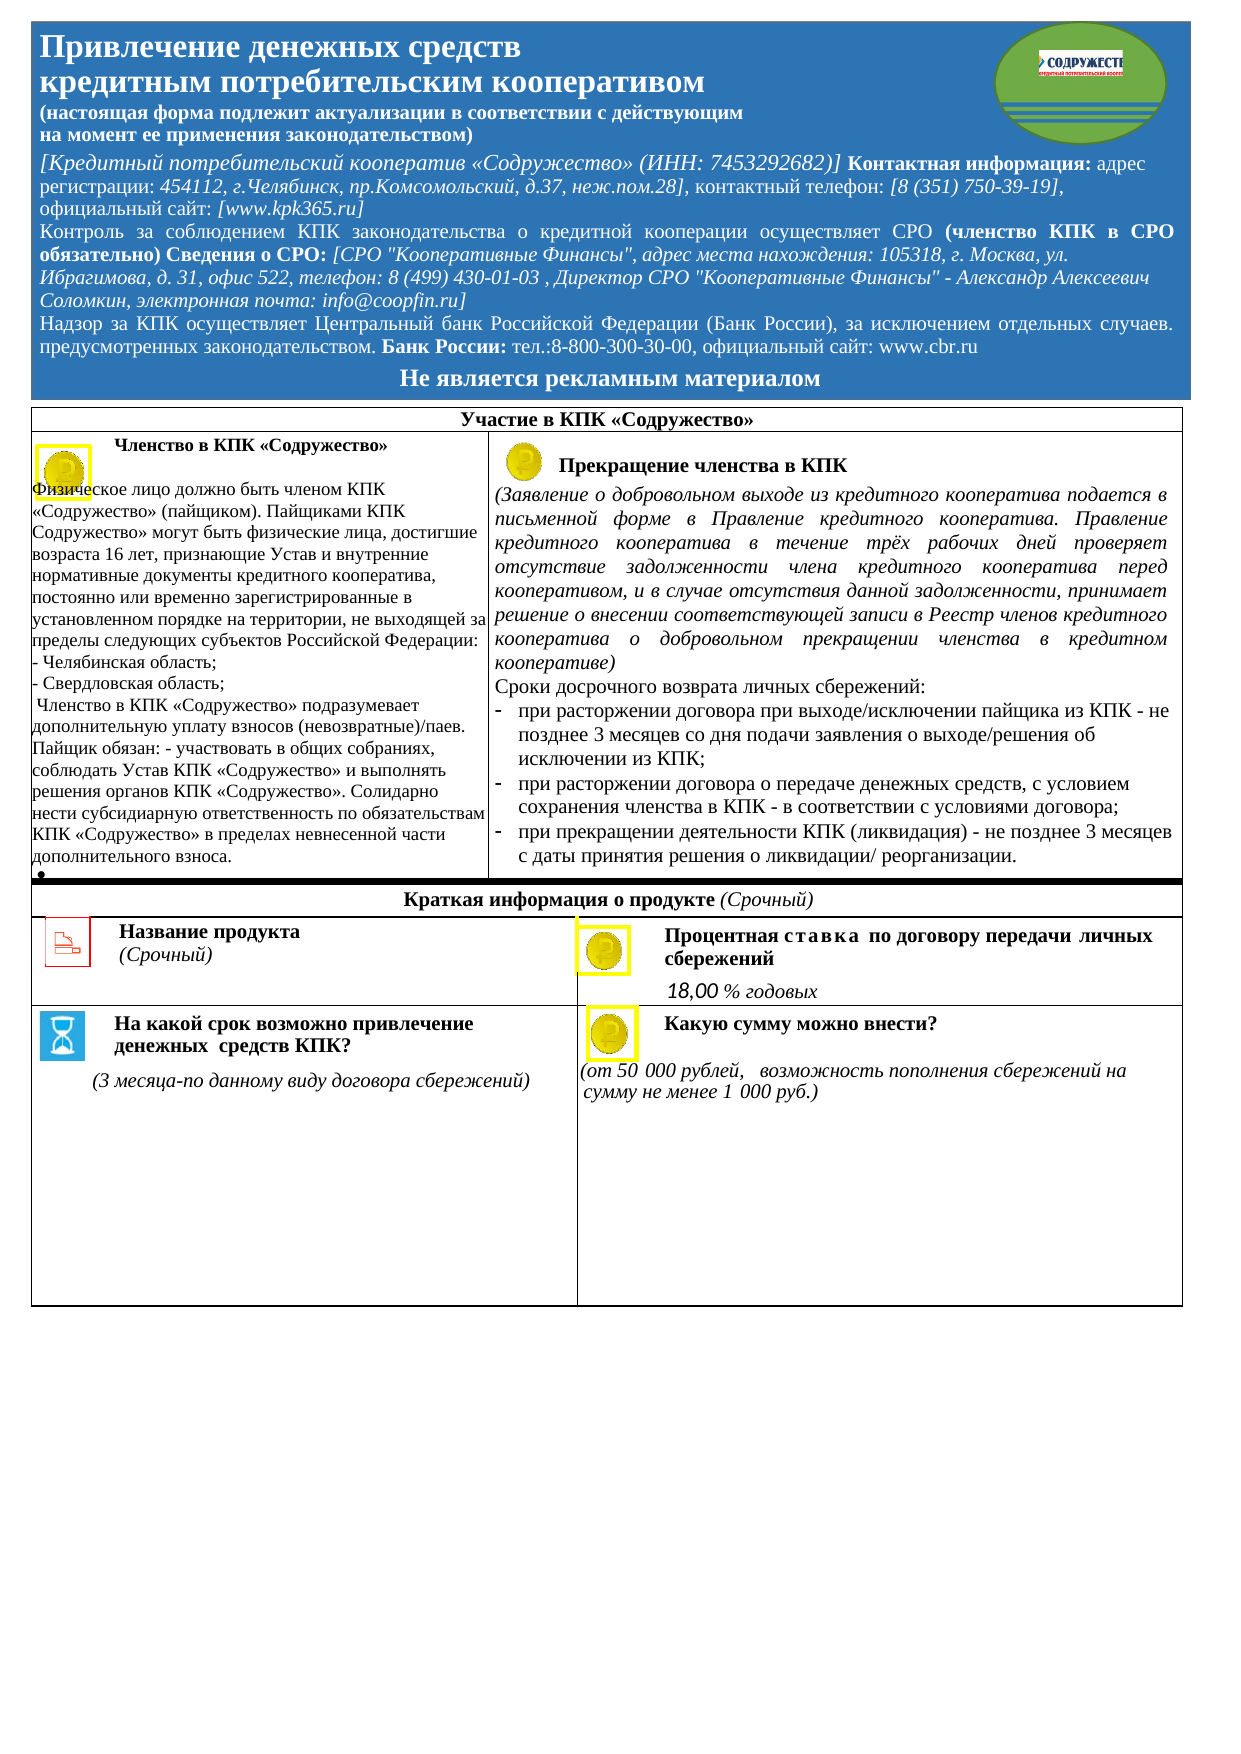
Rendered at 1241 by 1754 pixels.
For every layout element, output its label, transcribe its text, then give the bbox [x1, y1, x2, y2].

picture [39, 1011, 86, 1061]
table_cell [32, 918, 45, 966]
picture [1039, 50, 1123, 76]
table_cell Прекращение членства в КПК (Заявление о добровольном выходе из кредитного кооператива подается в письменной форме в Правление кредитного кооператива. Правление кредитного кооператива в течение трёх рабочих дней проверяет отсутствие задолженности члена кредитного кооператива перед кооперативом, и в случае отсутствия данной задолженности, принимает решение о внесении соответствующей записи в Реестр членов кредитного кооператива о добровольном прекращении членства в кредитном кооперативе) Сроки досрочного возврата личных сбережений: при расторжении договора при выходе/исключении пайщика из КПК - не позднее 3 месяцев со дня подачи заявления о выходе/решения об исключении из КПК; при расторжении договора о передаче денежных средств, с условием сохранения членства в КПК - в соответствии с условиями договора; при прекращении деятельности КПК (ликвидация) - не позднее 3 месяцев с даты принятия решения о ликвидации/ реорганизации. [489, 432, 1182, 878]
picture [582, 929, 625, 972]
table_cell Какую сумму можно внести? [639, 1006, 1182, 1057]
table_cell [590, 1009, 634, 1057]
picture [586, 1011, 631, 1056]
table_header Участие в КПК «Содружество» [32, 408, 1182, 431]
picture [502, 441, 545, 483]
table_cell Краткая информация о продукте (Срочный) [32, 885, 1182, 916]
table_cell Процентная ставка по договору передачи личных сбережений [631, 925, 1182, 972]
table_cell Название продукта (Срочный) [91, 918, 575, 966]
table_cell [579, 918, 1182, 925]
picture [31, 21, 1191, 400]
table_cell [578, 1006, 586, 1057]
table_cell 18,00 % годовых [578, 972, 1182, 1004]
table_cell [32, 966, 577, 1004]
table_cell (от 50 000 рублей, возможность пополнения сбережений на сумму не менее 1 000 руб.) [578, 1058, 1182, 1305]
picture [45, 920, 88, 964]
table_cell На какой срок возможно привлечение денежных средств КПК? (3 месяца-по данному виду договора сбережений) [32, 1006, 577, 1305]
table_cell Членство в КПК «Содружество» Физическое лицо должно быть членом КПК «Содружество» (пайщиком). Пайщиками КПК Содружество» могут быть физические лица, достигшие возраста 16 лет, признающие Устав и внутренние нормативные документы кредитного кооператива, постоянно или временно зарегистрированные в установленном порядке на территории, не выходящей за пределы следующих субъектов Российской Федерации: - Челябинская область; - Свердловская область; Членство в КПК «Содружество» подразумевает дополнительную уплату взносов (невозвратные)/паев. Пайщик обязан: - участвовать в общих собраниях, соблюдать Устав КПК «Содружество» и выполнять решения органов КПК «Содружество». Солидарно нести субсидиарную ответственность по обязательствам КПК «Содружество» в пределах невнесенной части дополнительного взноса. [32, 432, 488, 878]
